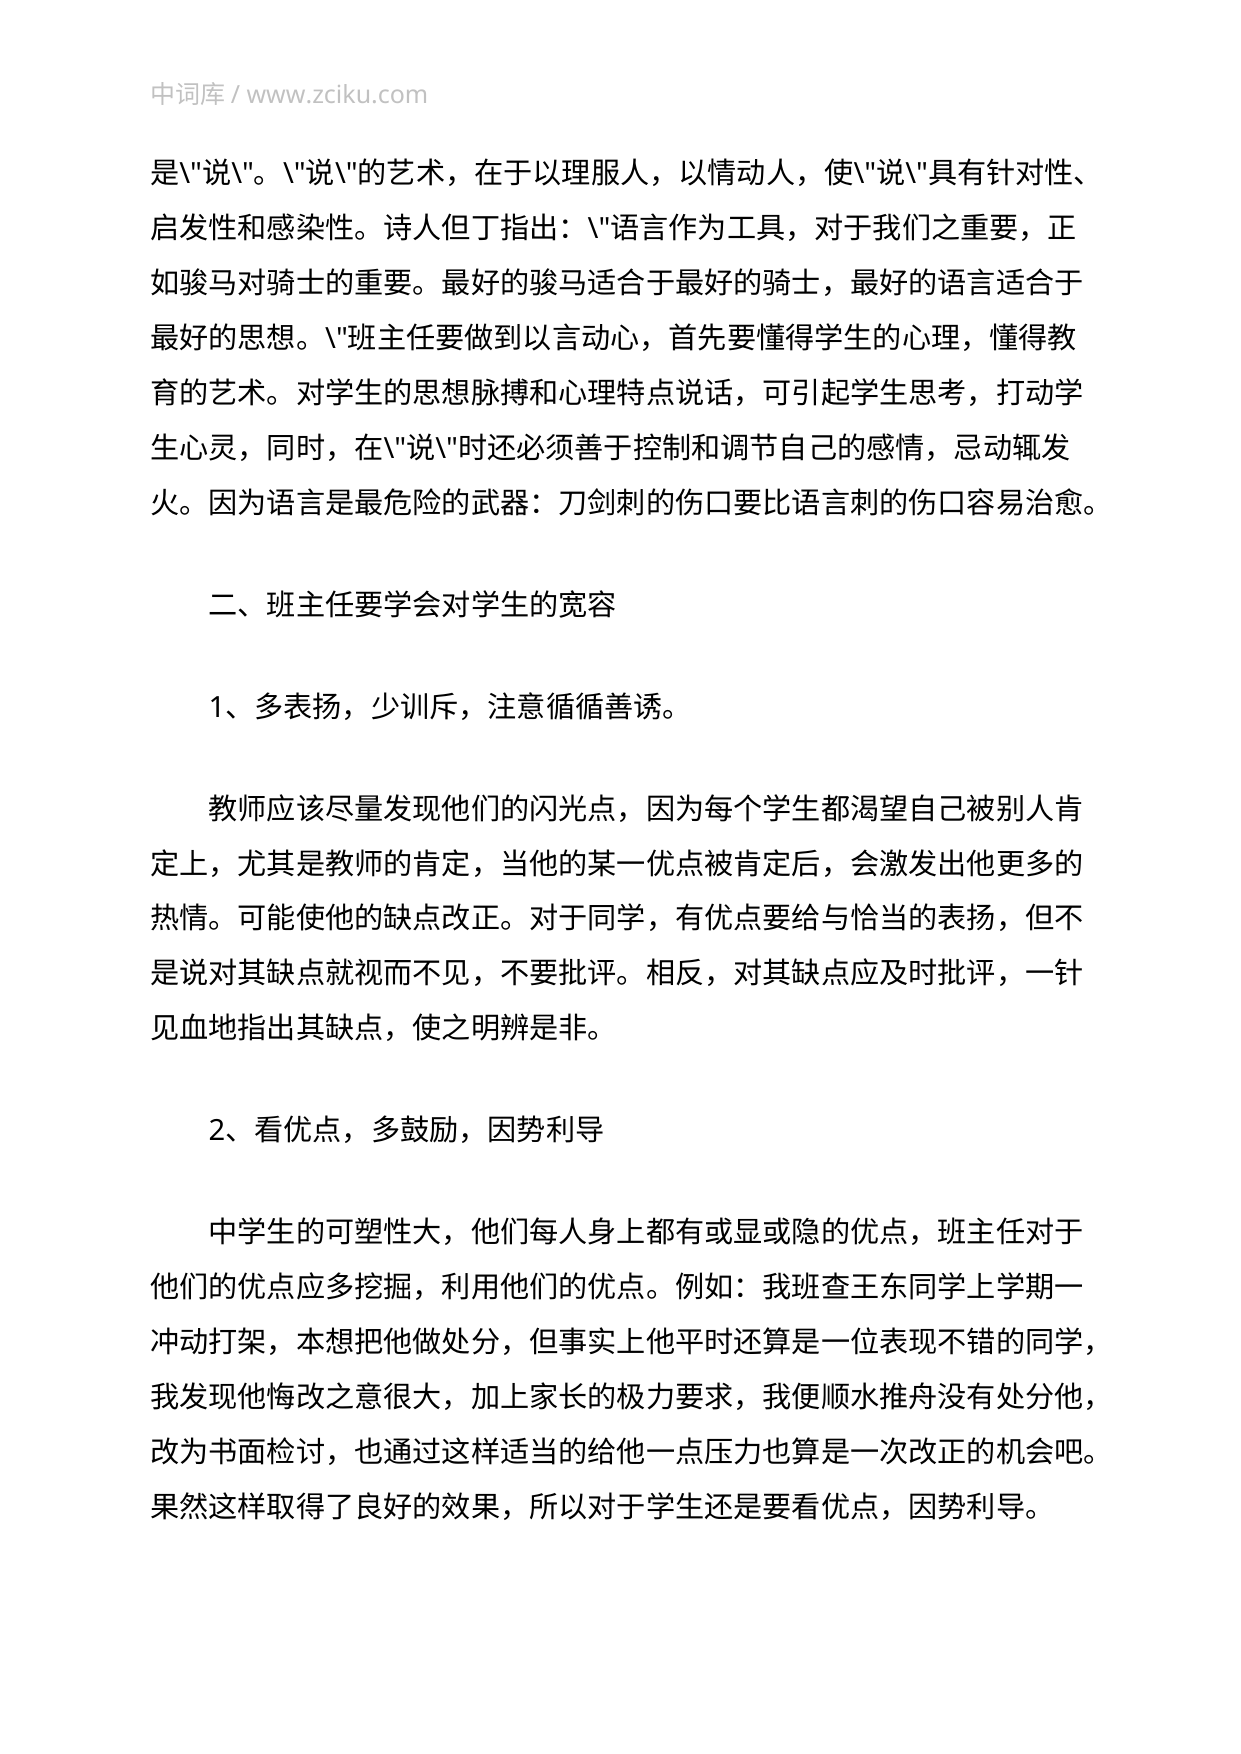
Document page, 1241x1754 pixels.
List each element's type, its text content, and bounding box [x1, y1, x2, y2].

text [150, 150, 1090, 522]
text 中学生的可塑性大，他们每人身上都有或显或隐的优点，班主任对于他们的优点应多挖掘，利用他们的优点。例如：我班查王东同学上学期一冲动打架，本想把他做处分，但事实上他平时还算是一位表现不错的同学，我发现他悔改之意很大，加上家长的极力要求，我便顺水推舟没有处分他，改为书面检讨，也通过这样适当的给他一点压力也算是一次改正的机会吧。果然这样取得了良好的效果，所以对于学生还是要看优点，因势利导。 [150, 1209, 1090, 1525]
text 教师应该尽量发现他们的闪光点，因为每个学生都渴望自己被别人肯定上，尤其是教师的肯定，当他的某一优点被肯定后，会激发出他更多的热情。可能使他的缺点改正。对于同学，有优点要给与恰当的表扬，但不是说对其缺点就视而不见，不要批评。相反，对其缺点应及时批评，一针见血地指出其缺点，使之明辨是非。 [150, 785, 1090, 1047]
text 2、看优点，多鼓励，因势利导 [150, 1107, 1090, 1149]
text 1、多表扬，少训斥，注意循循善诱。 [150, 683, 1090, 726]
text 二、班主任要学会对学生的宽容 [150, 582, 1090, 624]
